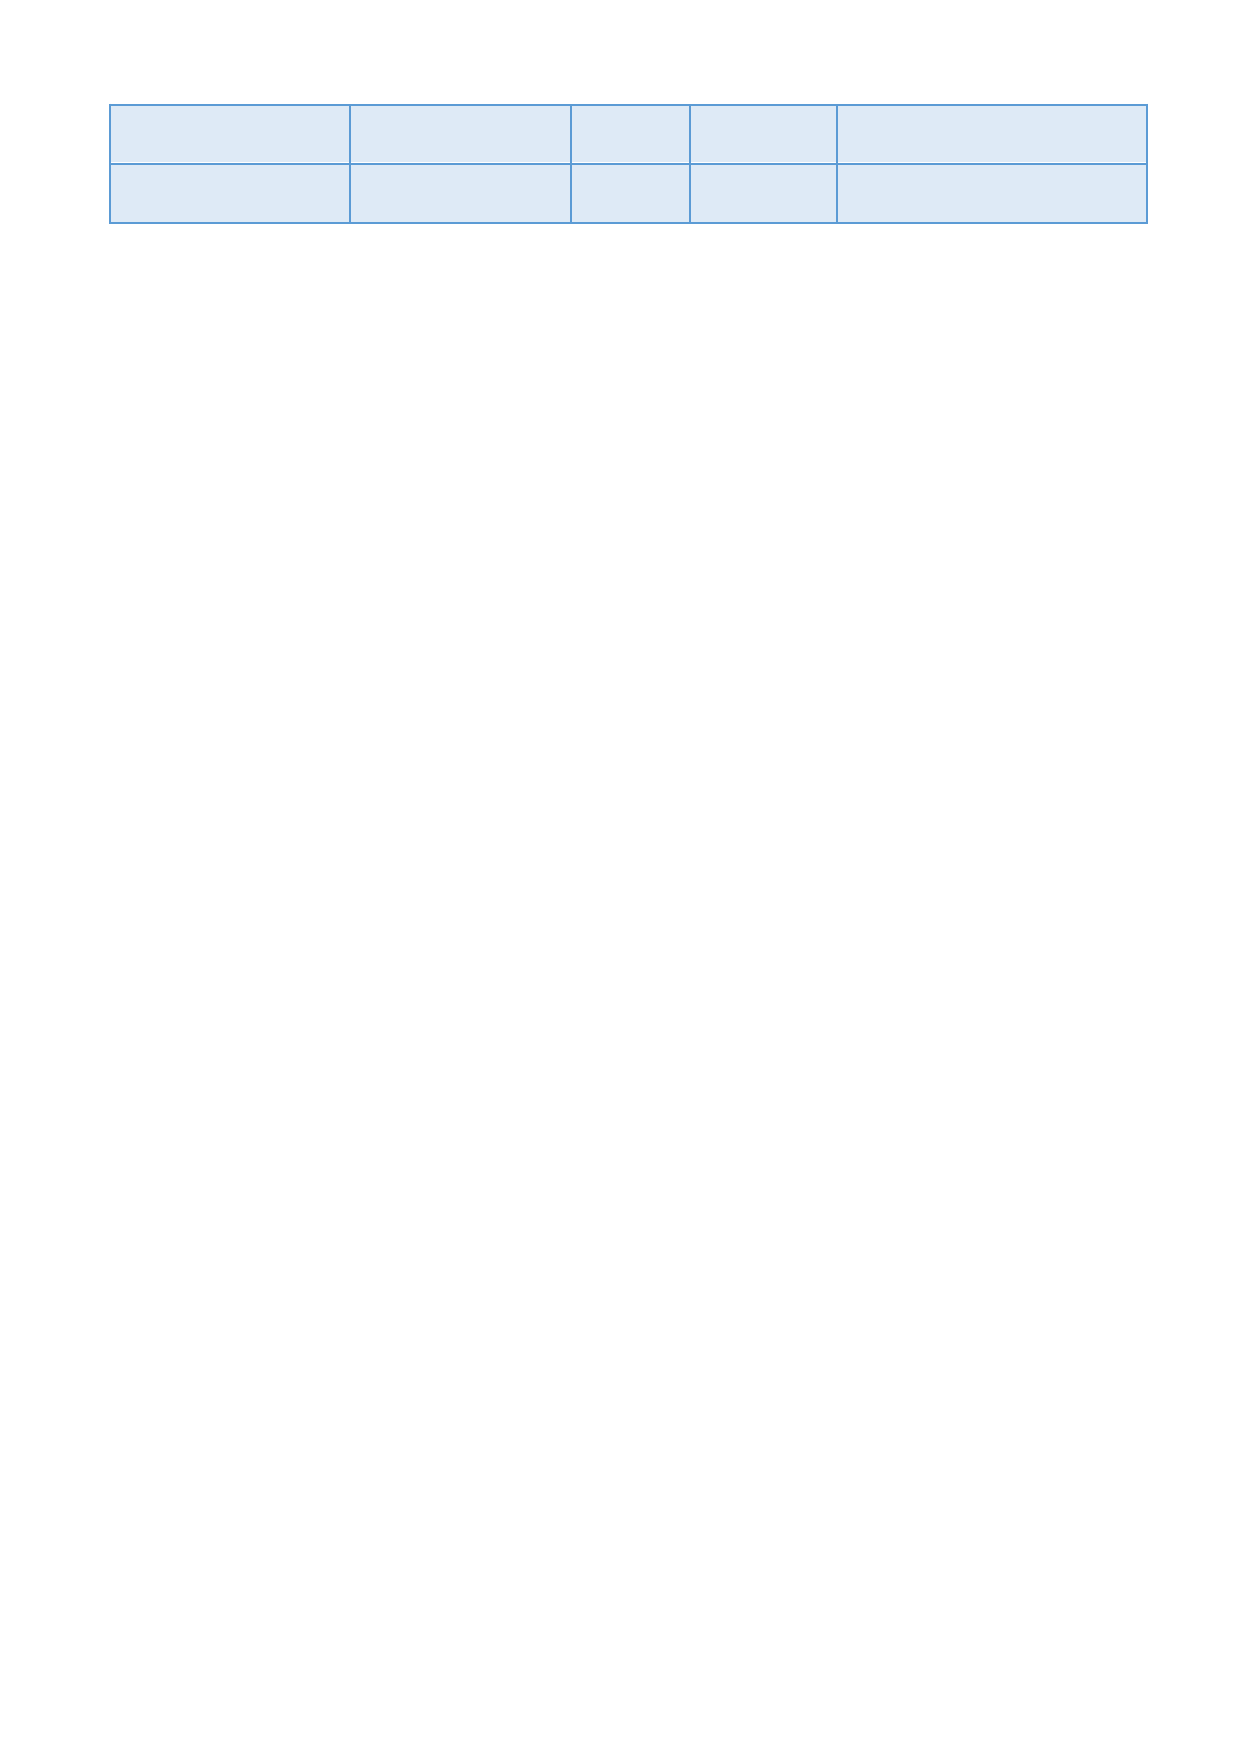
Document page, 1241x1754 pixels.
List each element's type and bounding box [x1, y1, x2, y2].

table_cell [572, 165, 689, 222]
table_cell [111, 165, 349, 222]
table_cell [838, 106, 1146, 162]
table_cell [572, 106, 689, 162]
table_cell [691, 106, 836, 162]
table_cell [351, 165, 570, 222]
table_cell [691, 165, 836, 222]
table_cell [838, 165, 1146, 222]
table_cell [111, 106, 349, 162]
table_cell [351, 106, 570, 162]
